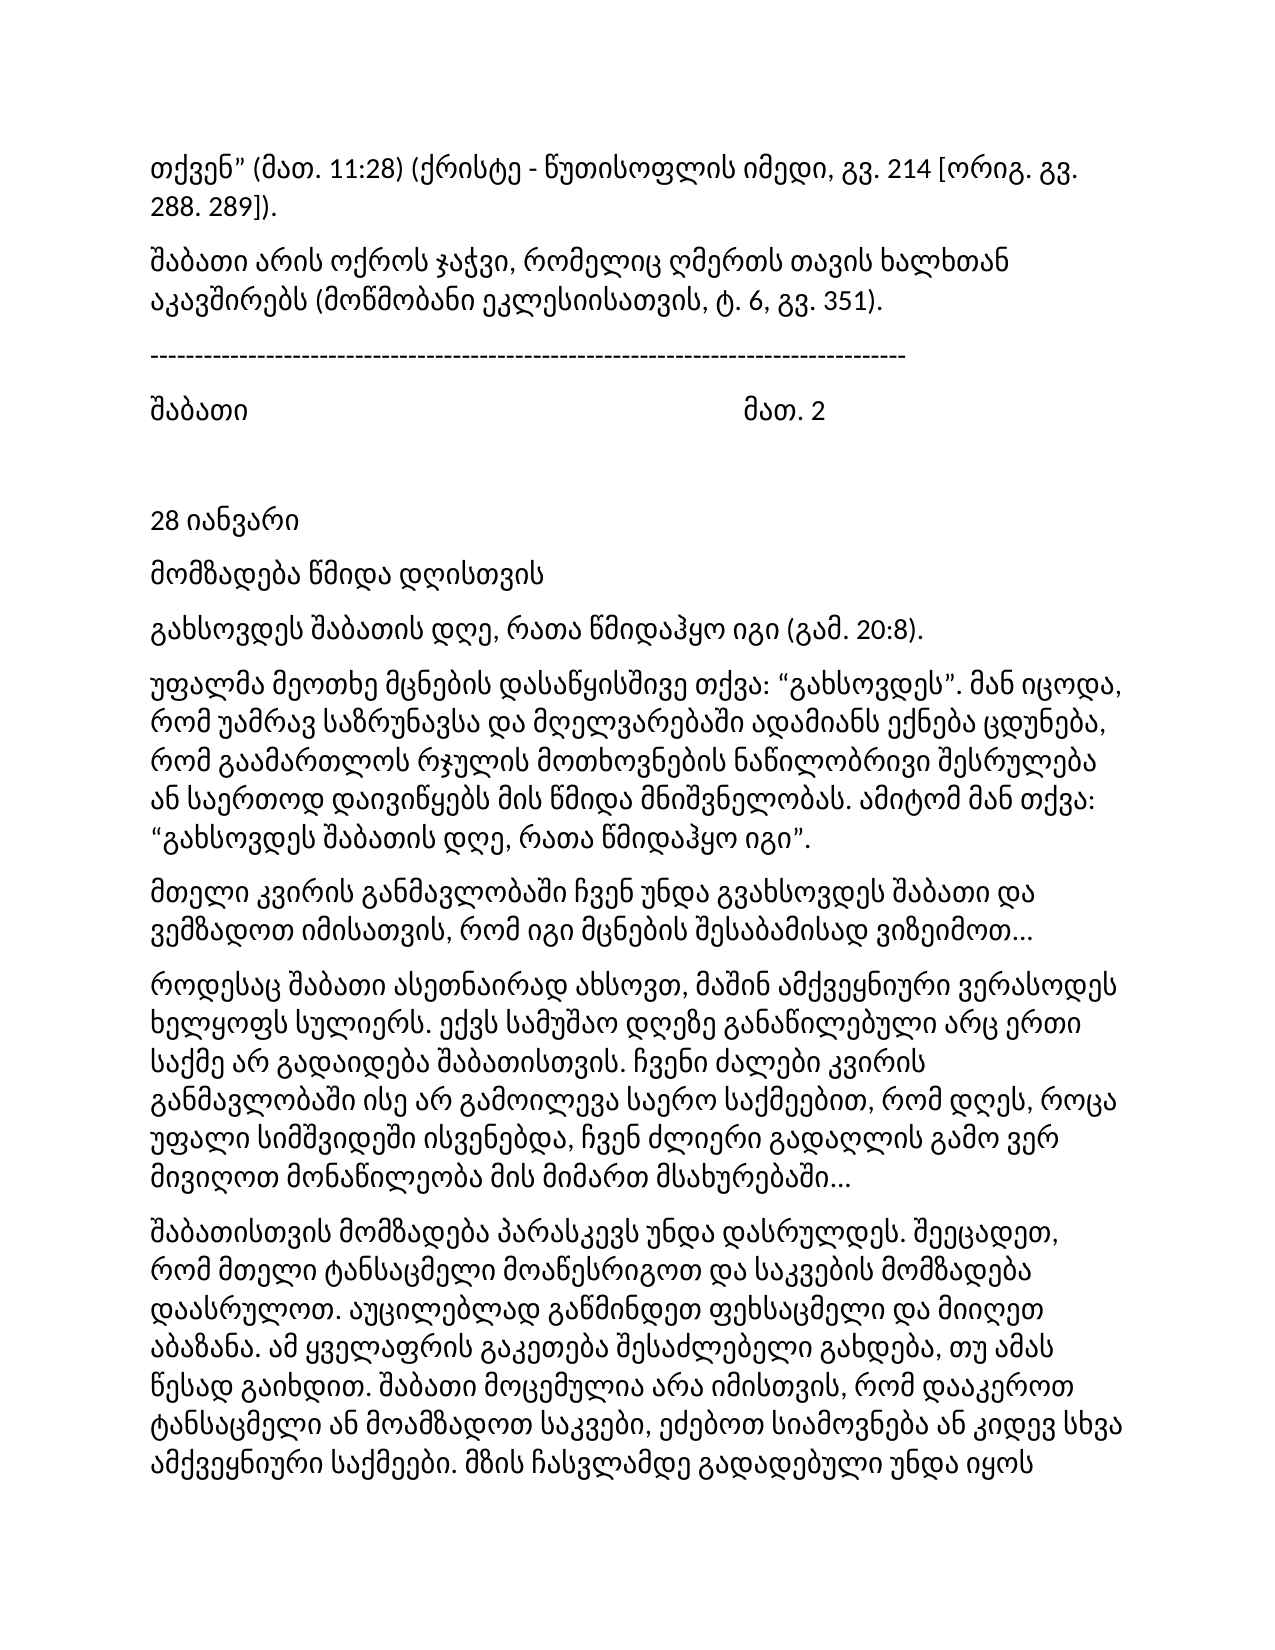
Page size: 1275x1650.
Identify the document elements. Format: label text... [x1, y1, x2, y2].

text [150, 1214, 1125, 1480]
text გახსოვდეს შაბათის დღე, რათა წმიდაჰყო იგი (გამ. 20:8). [150, 611, 1125, 647]
text შაბათი არის ოქროს ჯაჭვი, რომელიც ღმერთს თავის ხალხთან აკავშირებს (მოწმობანი ეკლესიისათვის, ტ. 6, გვ. 351). [150, 243, 1125, 318]
text 28 იანვარი [150, 502, 1125, 538]
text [150, 150, 1125, 224]
text უფალმა მეოთხე მცნების დასაწყისშივე თქვა: “გახსოვდეს”. მან იცოდა, რომ უამრავ საზრუნავსა და მღელვარებაში ადამიანს ექნება ცდუნება, რომ გაამართლოს რჯულის მოთხოვნების ნაწილობრივი შესრულება ან საერთოდ დაივიწყებს მის წმიდა მნიშვნელობას. ამიტომ მან თქვა: “გახსოვდეს შაბათის დღე, რათა წმიდაჰყო იგი”. [150, 666, 1125, 855]
text როდესაც შაბათი ასეთნაირად ახსოვთ, მაშინ ამქვეყნიური ვერასოდეს ხელყოფს სულიერს. ექვს სამუშაო დღეზე განაწილებული არც ერთი საქმე არ გადაიდება შაბათისთვის. ჩვენი ძალები კვირის განმავლობაში ისე არ გამოილევა საერო საქმეებით, რომ დღეს, როცა უფალი სიმშვიდეში ისვენებდა, ჩვენ ძლიერი გადაღლის გამო ვერ მივიღოთ მონაწილეობა მის მიმართ მსახურებაში... [150, 967, 1125, 1194]
text მთელი კვირის განმავლობაში ჩვენ უნდა გვახსოვდეს შაბათი და ვემზადოთ იმისათვის, რომ იგი მცნების შესაბამისად ვიზეიმოთ... [150, 875, 1125, 947]
text შაბათი მათ. 2 [150, 392, 1125, 428]
text მომზადება წმიდა დღისთვის [150, 557, 1125, 591]
text ------------------------------------------------------------------------------------- [150, 337, 1125, 373]
